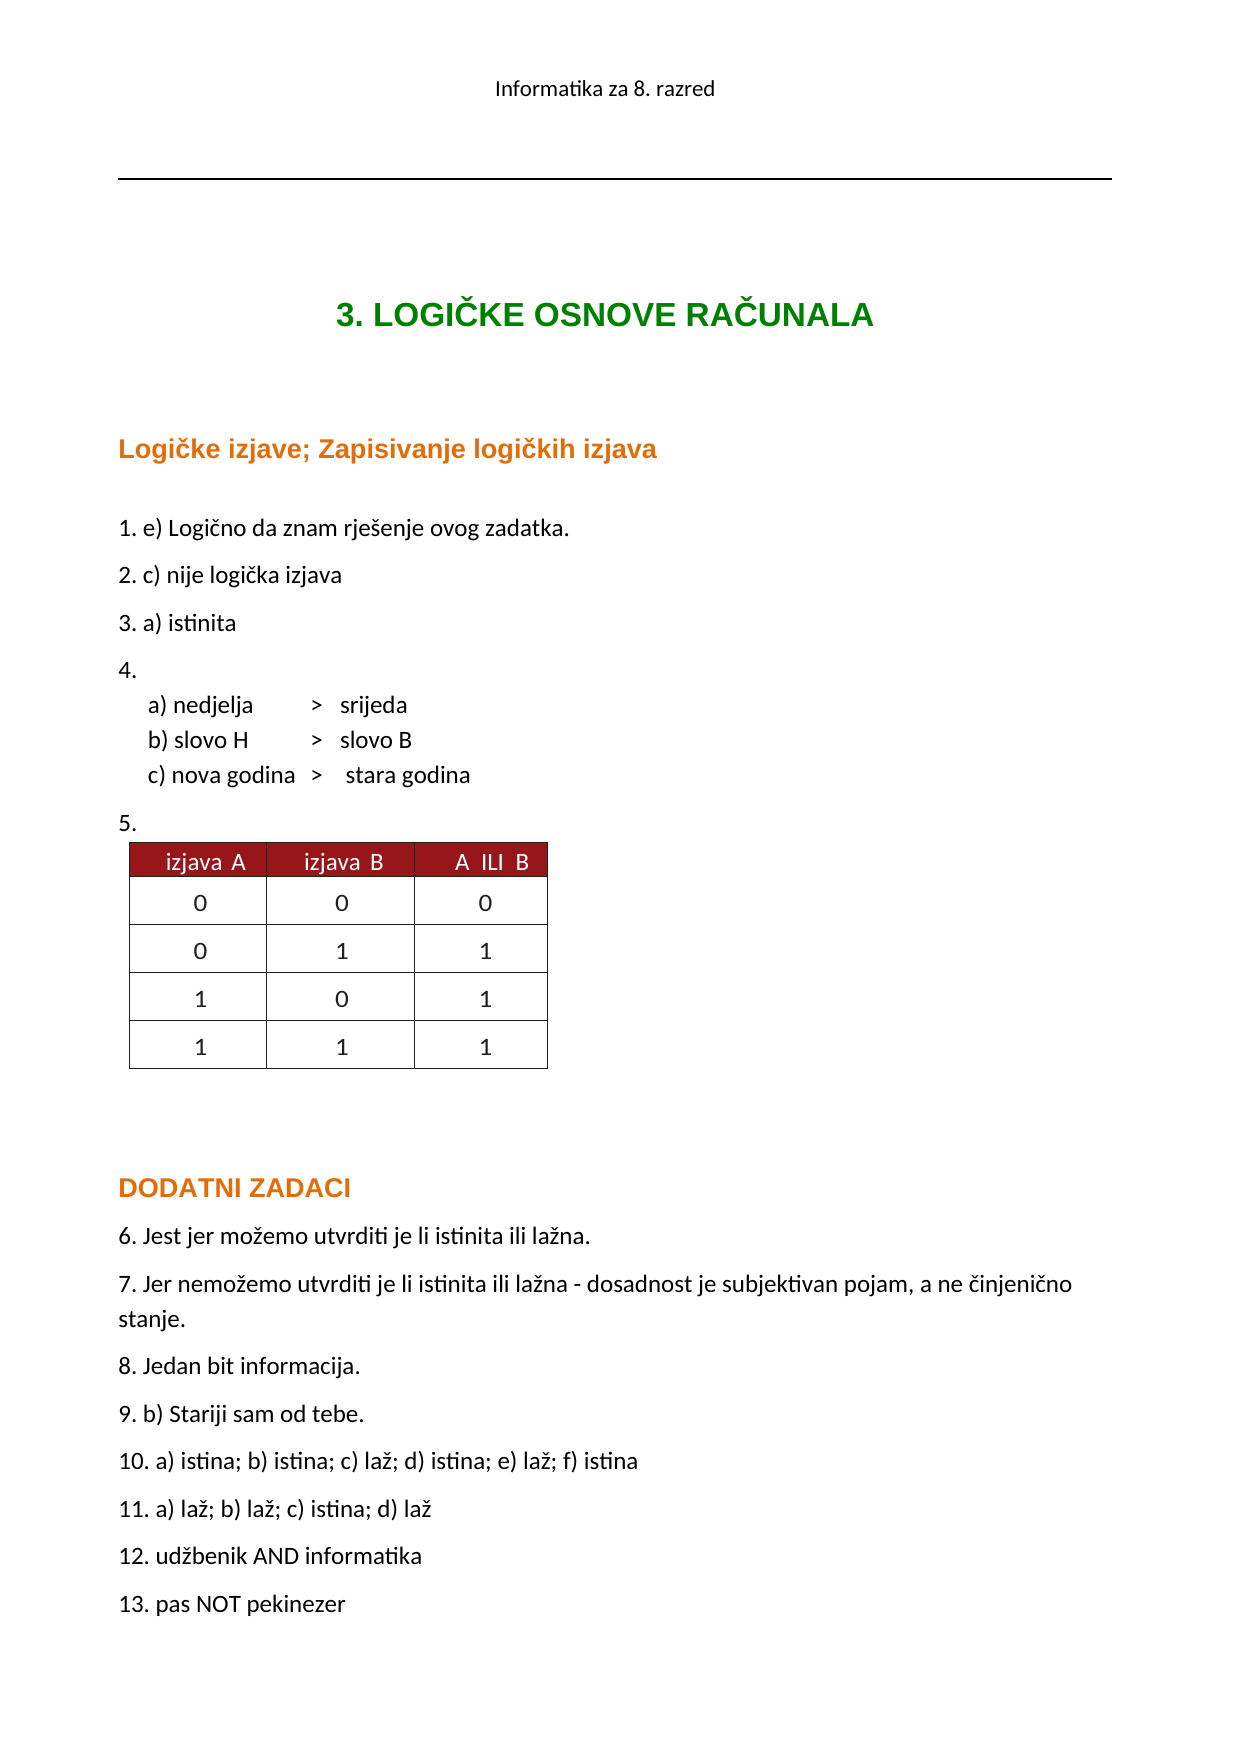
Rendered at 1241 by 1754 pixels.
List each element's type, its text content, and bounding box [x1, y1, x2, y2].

text 6. Jest jer možemo utvrditi je li istinita ili lažna. [118, 1220, 1092, 1251]
text 4. [118, 654, 1092, 685]
text c) nova godina > stara godina [148, 759, 1092, 790]
subtitle DODATNI ZADACI [118, 1172, 1092, 1203]
text 5. [118, 807, 1092, 837]
table_cell 0 [130, 925, 266, 972]
text 8. Jedan bit informacija. [118, 1350, 1092, 1381]
table_cell 1 [415, 1021, 547, 1068]
text 7. Jer nemožemo utvrditi je li istinita ili lažna - dosadnost je subjektivan pojam, a ne činjenično stanje. [118, 1268, 1092, 1333]
table_cell 0 [415, 877, 547, 924]
subtitle Logičke izjave; Zapisivanje logičkih izjava [118, 433, 1092, 464]
table_cell 1 [130, 973, 266, 1020]
text a) nedjelja > srijeda [148, 689, 1092, 720]
text 12. udžbenik AND informatika [118, 1540, 1092, 1571]
table_cell 0 [267, 877, 414, 924]
table_cell 0 [130, 877, 266, 924]
table_cell 1 [267, 1021, 414, 1068]
table_cell 1 [415, 973, 547, 1020]
table_cell 0 [267, 973, 414, 1020]
text 3. a) istinita [118, 607, 1092, 637]
text 1. e) Logično da znam rješenje ovog zadatka. [118, 512, 1092, 542]
text 13. pas NOT pekinezer [118, 1588, 1092, 1618]
text b) slovo H > slovo B [148, 724, 1092, 755]
table_header izjava B [267, 843, 414, 876]
table_cell 1 [267, 925, 414, 972]
text 2. c) nije logička izjava [118, 559, 1092, 590]
text 9. b) Stariji sam od tebe. [118, 1398, 1092, 1428]
table_cell 1 [130, 1021, 266, 1068]
table_header izjava A [130, 843, 266, 876]
table_cell 1 [415, 925, 547, 972]
text 10. a) istina; b) istina; c) laž; d) istina; e) laž; f) istina [118, 1445, 1092, 1476]
text 11. a) laž; b) laž; c) istina; d) laž [118, 1493, 1092, 1523]
table_header A ILI B [415, 843, 547, 876]
subtitle 3. LOGIČKE OSNOVE RAČUNALA [118, 296, 1092, 334]
